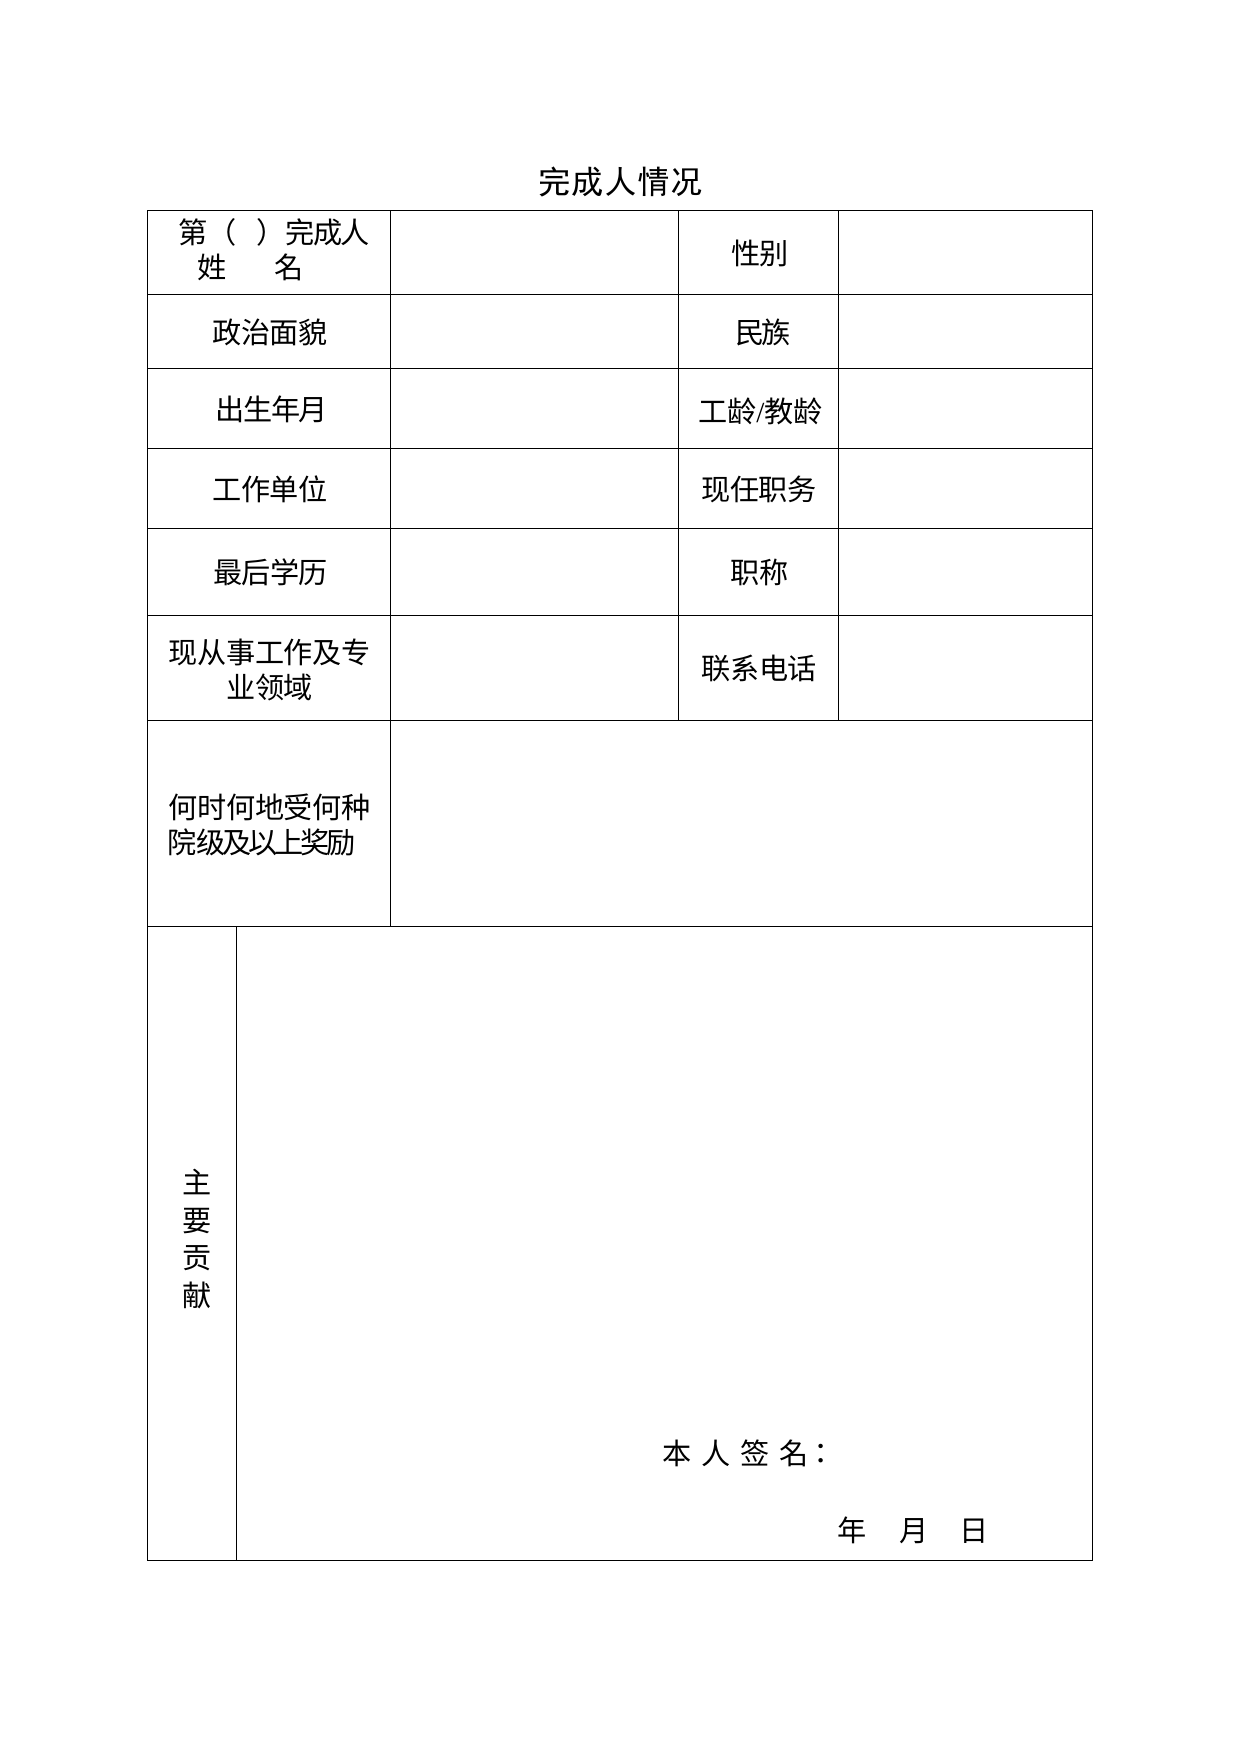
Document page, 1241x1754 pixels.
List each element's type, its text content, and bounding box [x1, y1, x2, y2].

table_cell 职称 [679, 529, 838, 615]
table_cell 工龄/教龄 [679, 369, 838, 448]
table_header [391, 211, 678, 294]
table_cell 出生年月 [148, 369, 390, 448]
table_cell [391, 369, 678, 448]
table_cell 现从事工作及专 业领域 [148, 616, 390, 720]
table_cell [391, 449, 678, 528]
table_cell [391, 721, 1092, 926]
table_cell 主 要 贡 献 [148, 927, 236, 1559]
table_cell [391, 295, 678, 368]
table_cell 政治面貌 [148, 295, 390, 368]
table_header 性别 [679, 211, 838, 294]
table_cell [839, 616, 1092, 720]
table_cell [839, 369, 1092, 448]
table_cell 本 人 签 名： 年 月 日 [237, 927, 1092, 1559]
table_cell 工作单位 [148, 449, 390, 528]
table_cell [839, 295, 1092, 368]
table_cell [839, 529, 1092, 615]
table_cell 现任职务 [679, 449, 838, 528]
text 完成人情况 [538, 166, 1093, 201]
table_cell 最后学历 [148, 529, 390, 615]
table_cell 民族 [679, 295, 838, 368]
table_cell [839, 449, 1092, 528]
table_header 第（ ）完成人 姓 名 [148, 211, 390, 294]
table_cell 何时何地受何种 院级及以上奖励 [148, 721, 390, 926]
table_header [839, 211, 1092, 294]
table_cell 联系电话 [679, 616, 838, 720]
table_cell [391, 616, 678, 720]
table_cell [391, 529, 678, 615]
